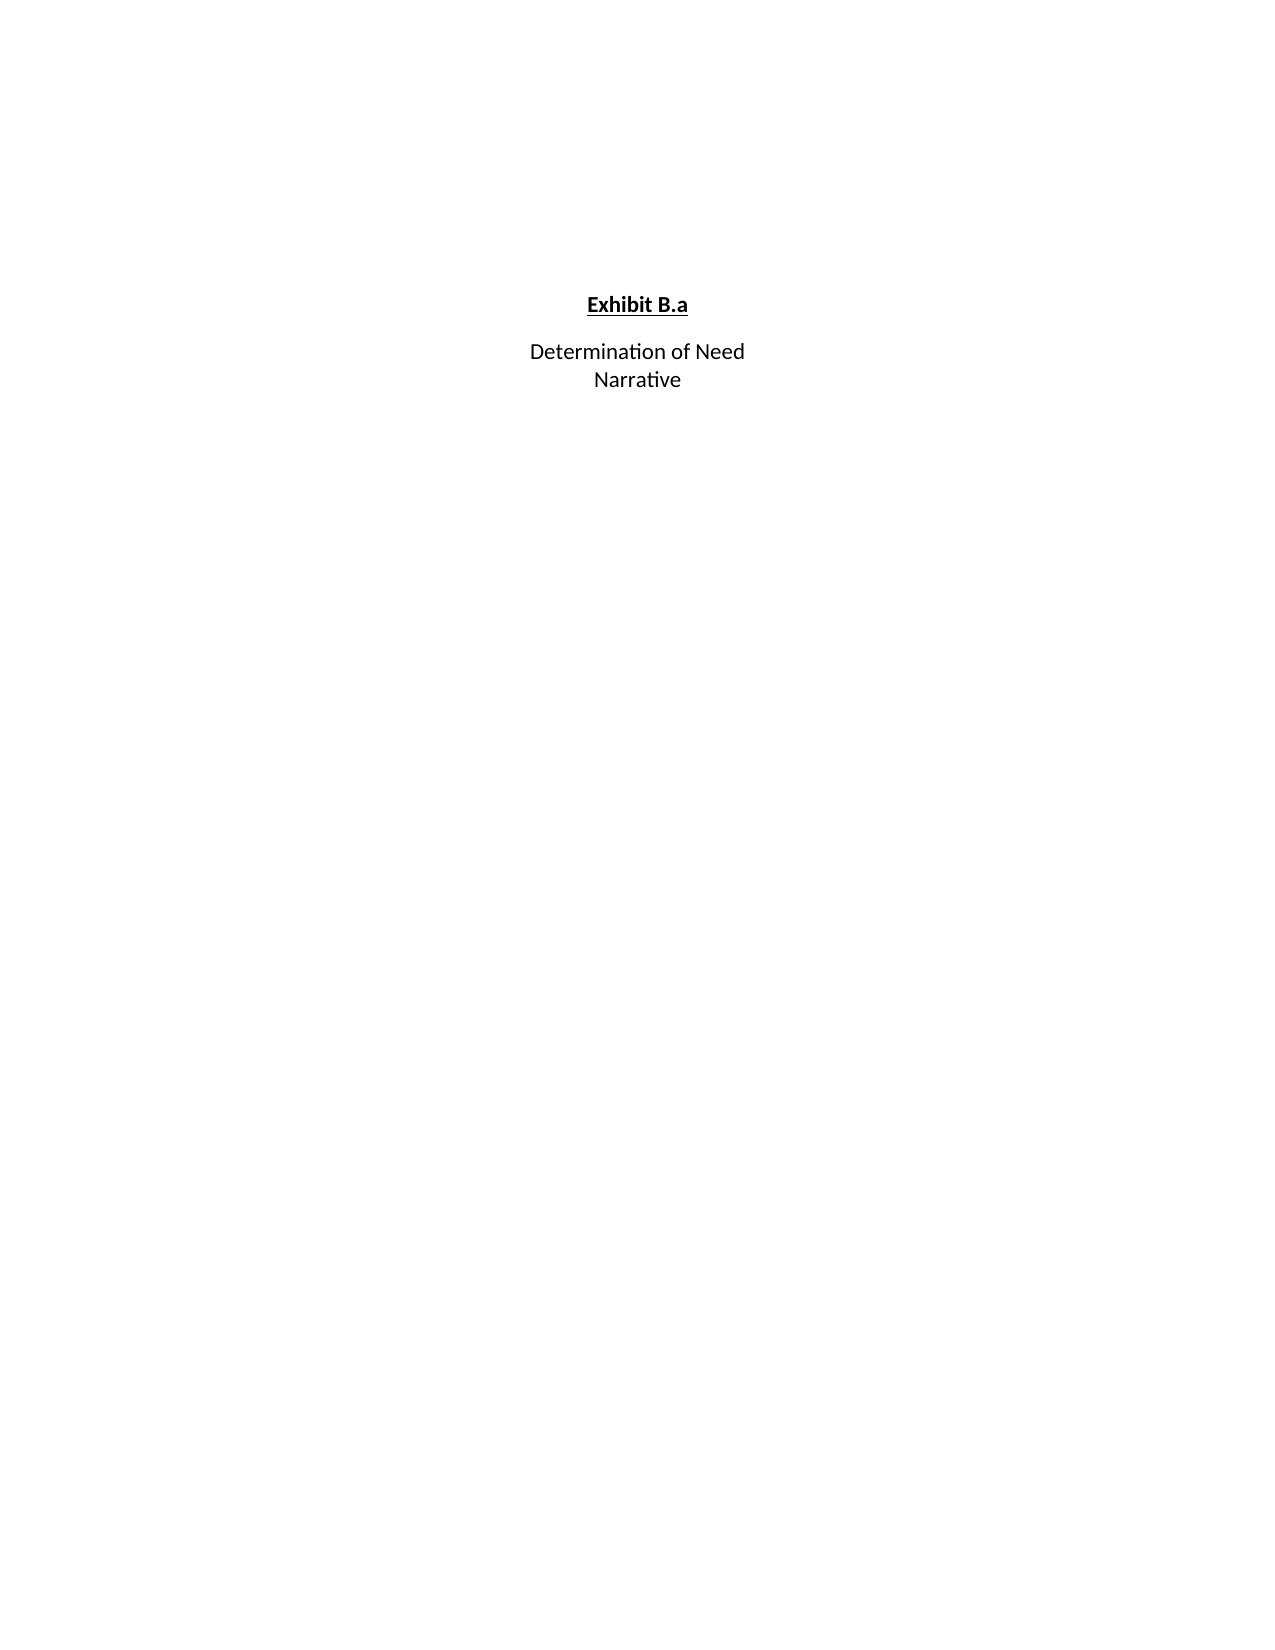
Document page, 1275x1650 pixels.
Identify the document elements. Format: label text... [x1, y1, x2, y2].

text Determination of Need [150, 337, 1125, 366]
text Exhibit B.a [150, 291, 1125, 319]
text Narrative [150, 366, 1125, 393]
